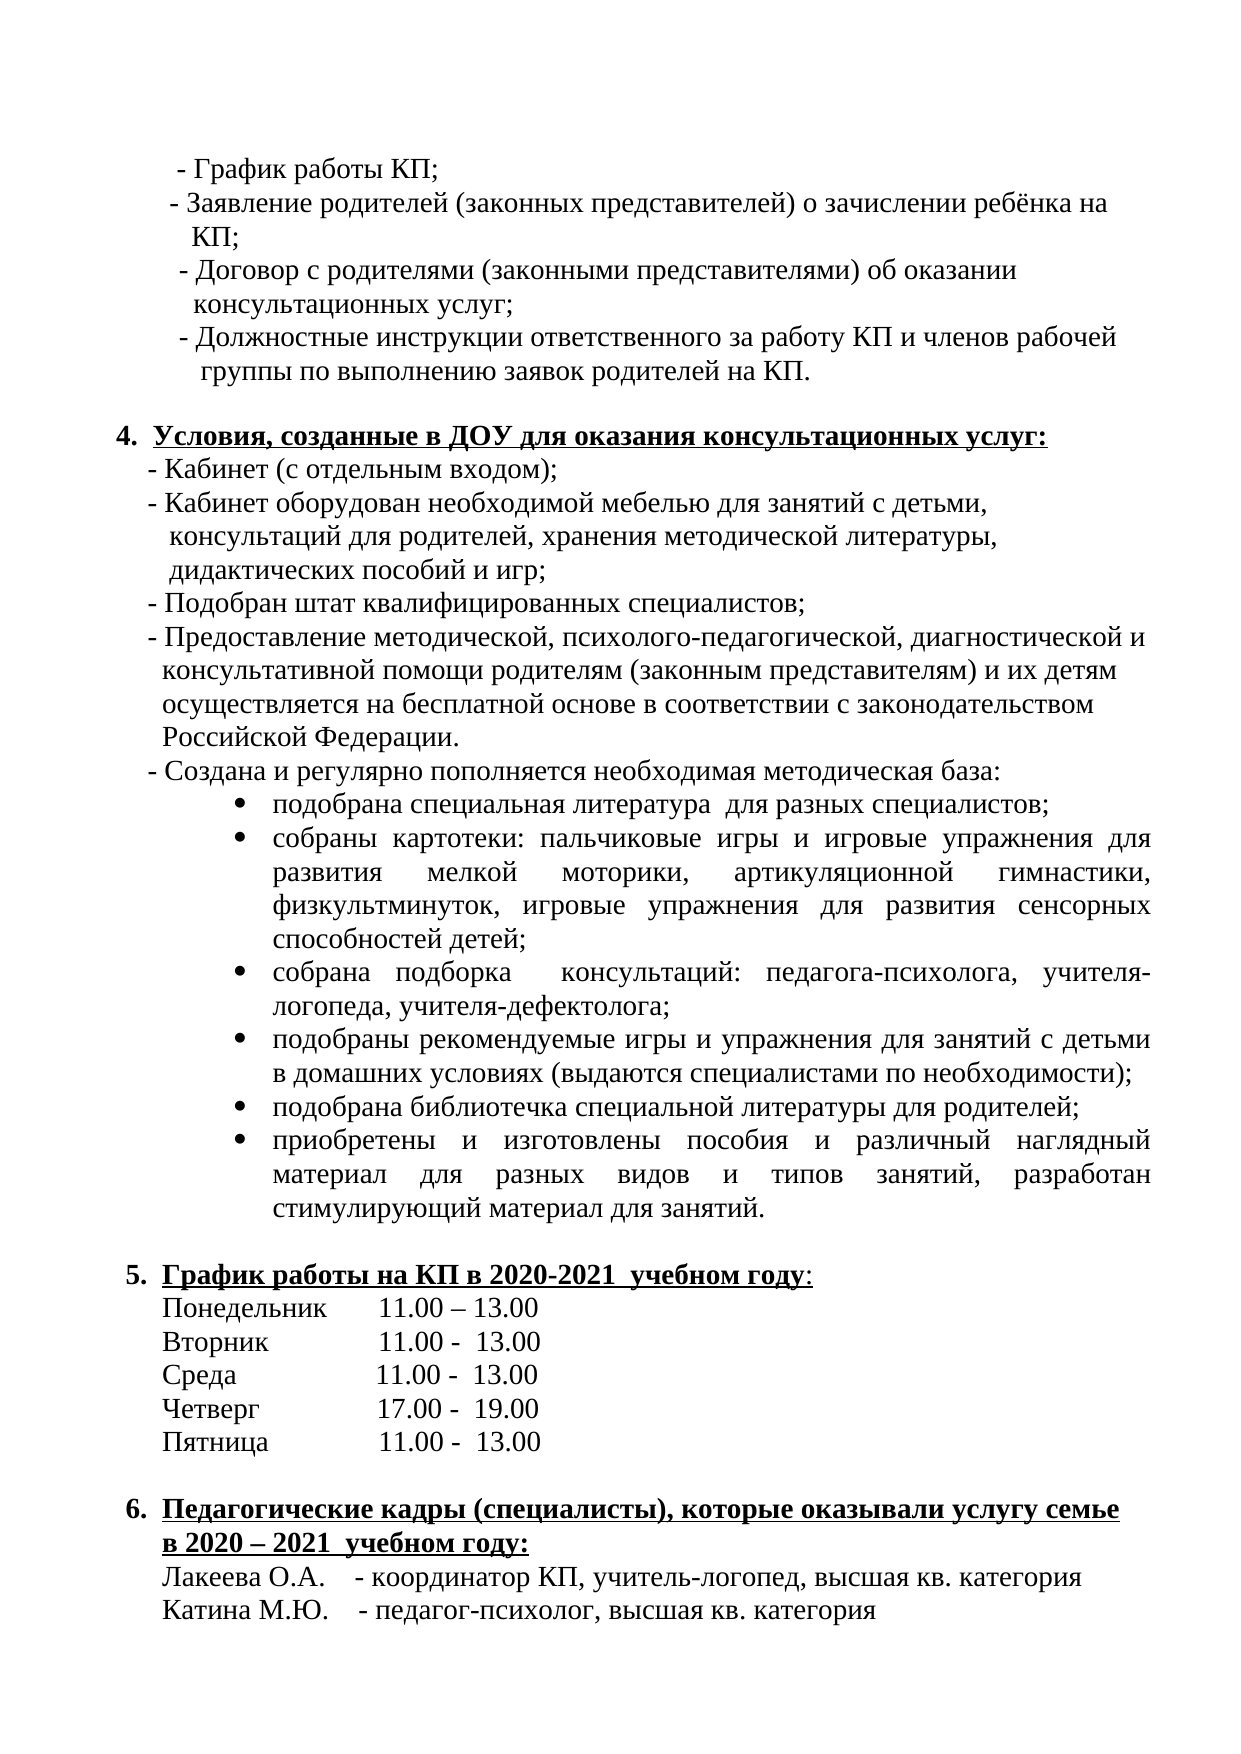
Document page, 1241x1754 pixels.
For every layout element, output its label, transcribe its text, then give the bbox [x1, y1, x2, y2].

list подобрана специальная литература для разных специалистов; [235, 787, 1152, 820]
text - Кабинет (с отдельным входом); [103, 451, 1152, 485]
list собрана подборка консультаций: педагога-психолога, учителя-логопеда, учителя-дефектолога; [235, 954, 1152, 1022]
text Четверг 17.00 - 19.00 [103, 1391, 1152, 1424]
text - Договор с родителями (законными представителями) об оказании [178, 252, 1152, 286]
list подобраны рекомендуемые игры и упражнения для занятий с детьми в домашних условиях (выдаются специалистами по необходимости); [235, 1022, 1152, 1089]
text - Должностные инструкции ответственного за работу КП и членов рабочей [178, 319, 1152, 353]
text 4. Условия, созданные в ДОУ для оказания консультационных услуг: [103, 418, 1152, 451]
text дидактических пособий и игр; [103, 552, 1152, 585]
text Катина М.Ю. - педагог-психолог, высшая кв. категория [103, 1592, 1191, 1626]
text Российской Федерации. [103, 719, 1152, 753]
text - Кабинет оборудован необходимой мебелью для занятий с детьми, [103, 485, 1152, 518]
text осуществляется на бесплатной основе в соответствии с законодательством [103, 686, 1152, 719]
text Вторник 11.00 - 13.00 [103, 1324, 1152, 1357]
text Среда 11.00 - 13.00 [103, 1357, 1152, 1391]
list собраны картотеки: пальчиковые игры и игровые упражнения для развития мелкой моторики, артикуляционной гимнастики, физкультминуток, игровые упражнения для развития сенсорных способностей детей; [235, 820, 1152, 954]
text - График работы КП; [103, 152, 1152, 185]
text КП; [103, 219, 1152, 252]
text Лакеева О.А. - координатор КП, учитель-логопед, высшая кв. категория [103, 1559, 1191, 1592]
list подобрана библиотечка специальной литературы для родителей; [235, 1089, 1152, 1122]
text группы по выполнению заявок родителей на КП. [178, 353, 1152, 386]
text в 2020 – 2021 учебном году: [103, 1525, 1191, 1559]
text - Заявление родителей (законных представителей) о зачислении ребёнка на [103, 185, 1152, 219]
text - Создана и регулярно пополняется необходимая методическая база: [103, 753, 1152, 787]
text Понедельник 11.00 – 13.00 [103, 1290, 1152, 1324]
text - Подобран штат квалифицированных специалистов; [103, 585, 1152, 619]
text Пятница 11.00 - 13.00 [103, 1424, 1152, 1458]
text консультационных услуг; [178, 286, 1152, 319]
text - Предоставление методической, психолого-педагогической, диагностической и [103, 619, 1152, 652]
text консультативной помощи родителям (законным представителям) и их детям [103, 652, 1152, 686]
text консультаций для родителей, хранения методической литературы, [103, 518, 1152, 552]
list приобретены и изготовлены пособия и различный наглядный материал для разных видов и типов занятий, разработан стимулирующий материал для занятий. [235, 1122, 1152, 1223]
text 5. График работы на КП в 2020-2021 учебном году: [103, 1257, 1152, 1290]
text 6. Педагогические кадры (специалисты), которые оказывали услугу семье [103, 1492, 1191, 1525]
